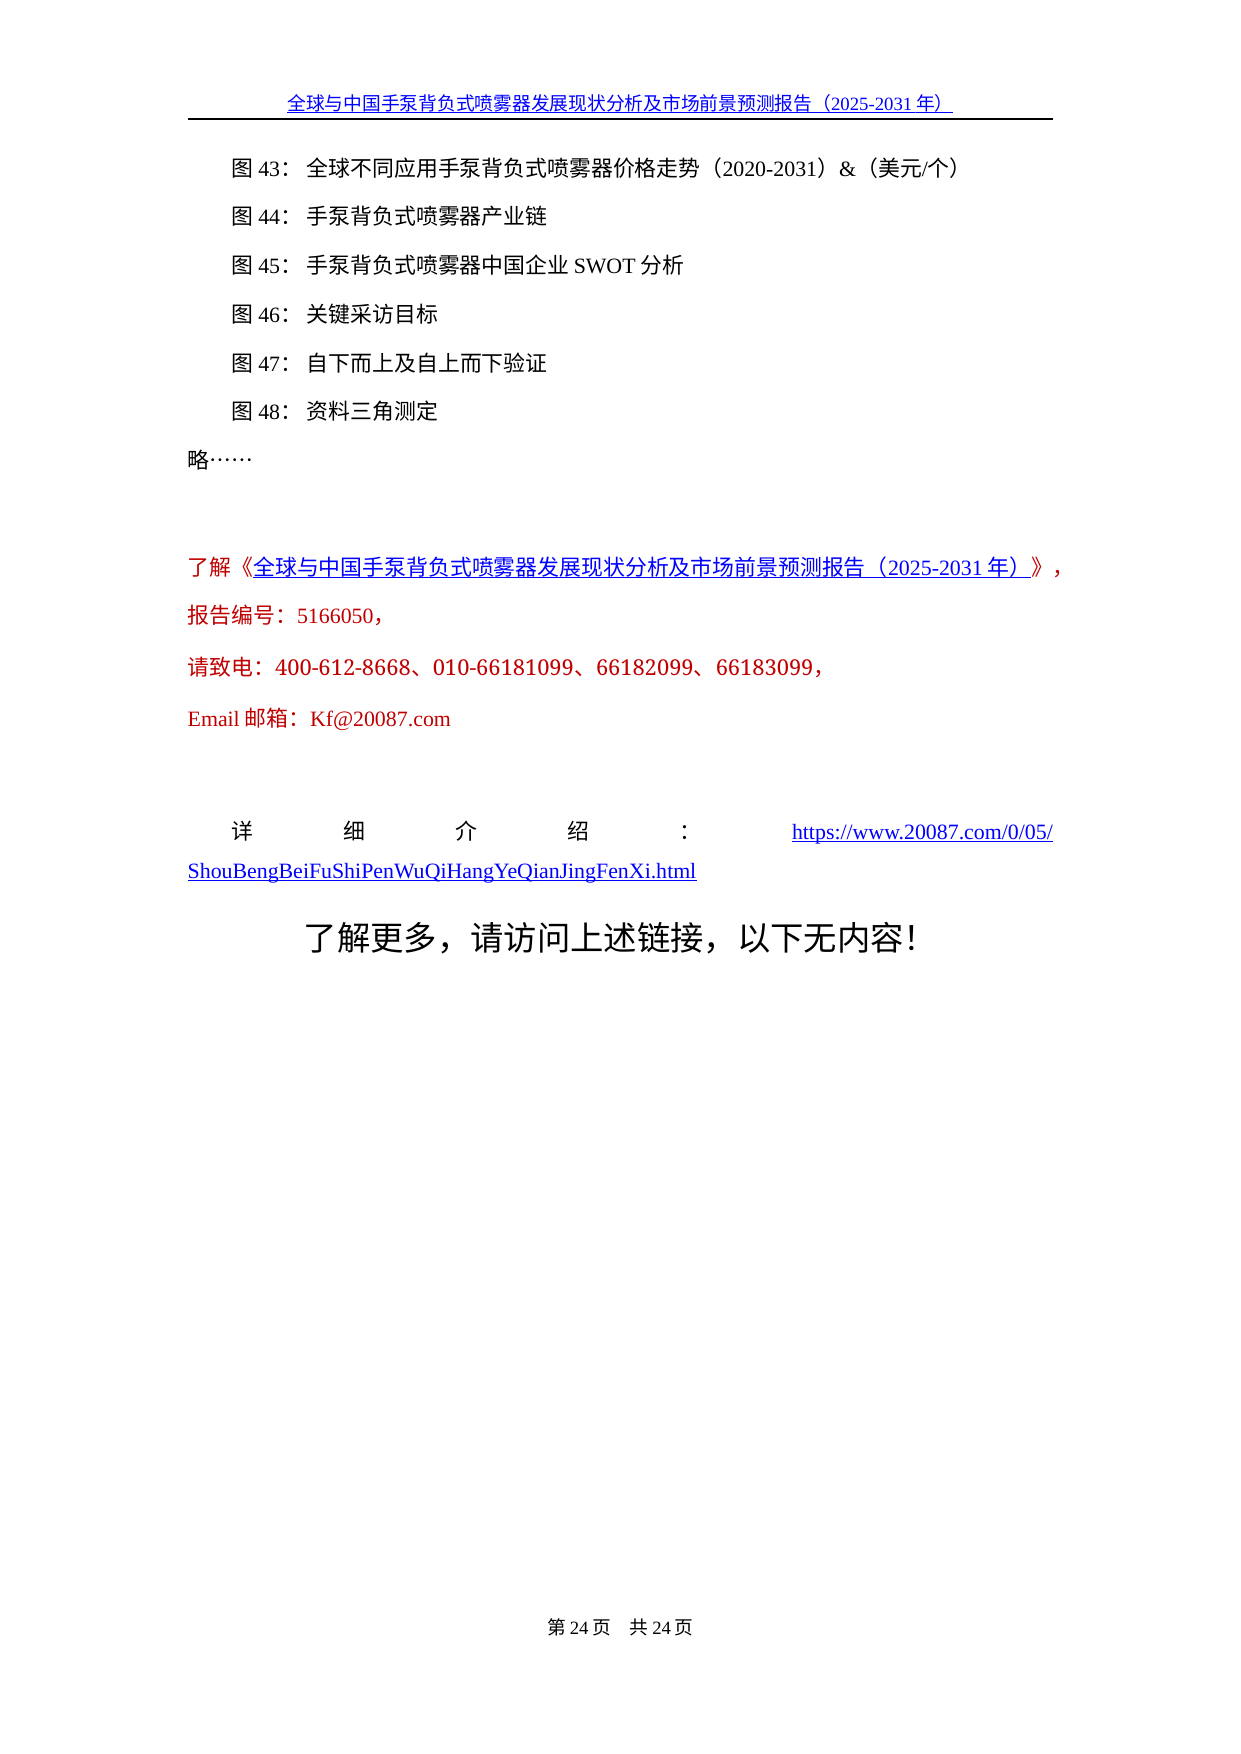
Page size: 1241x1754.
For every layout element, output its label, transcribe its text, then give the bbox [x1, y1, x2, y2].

text Email邮箱：Kf@20087.com [187, 701, 1053, 733]
text 了解《全球与中国手泵背负式喷雾器发展现状分析及市场前景预测报告（2025-2031年）》，报告编号：5166050， [187, 549, 1053, 630]
title 了解更多，请访问上述链接，以下无内容！ [187, 903, 1053, 968]
text 请致电：400-612-8668、010-66181099、66182099、66183099， [187, 649, 1053, 682]
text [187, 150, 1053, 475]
text 详细介绍：https://www.20087.com/0/05/ShouBengBeiFuShiPenWuQiHangYeQianJingFenXi.html [187, 814, 1053, 887]
